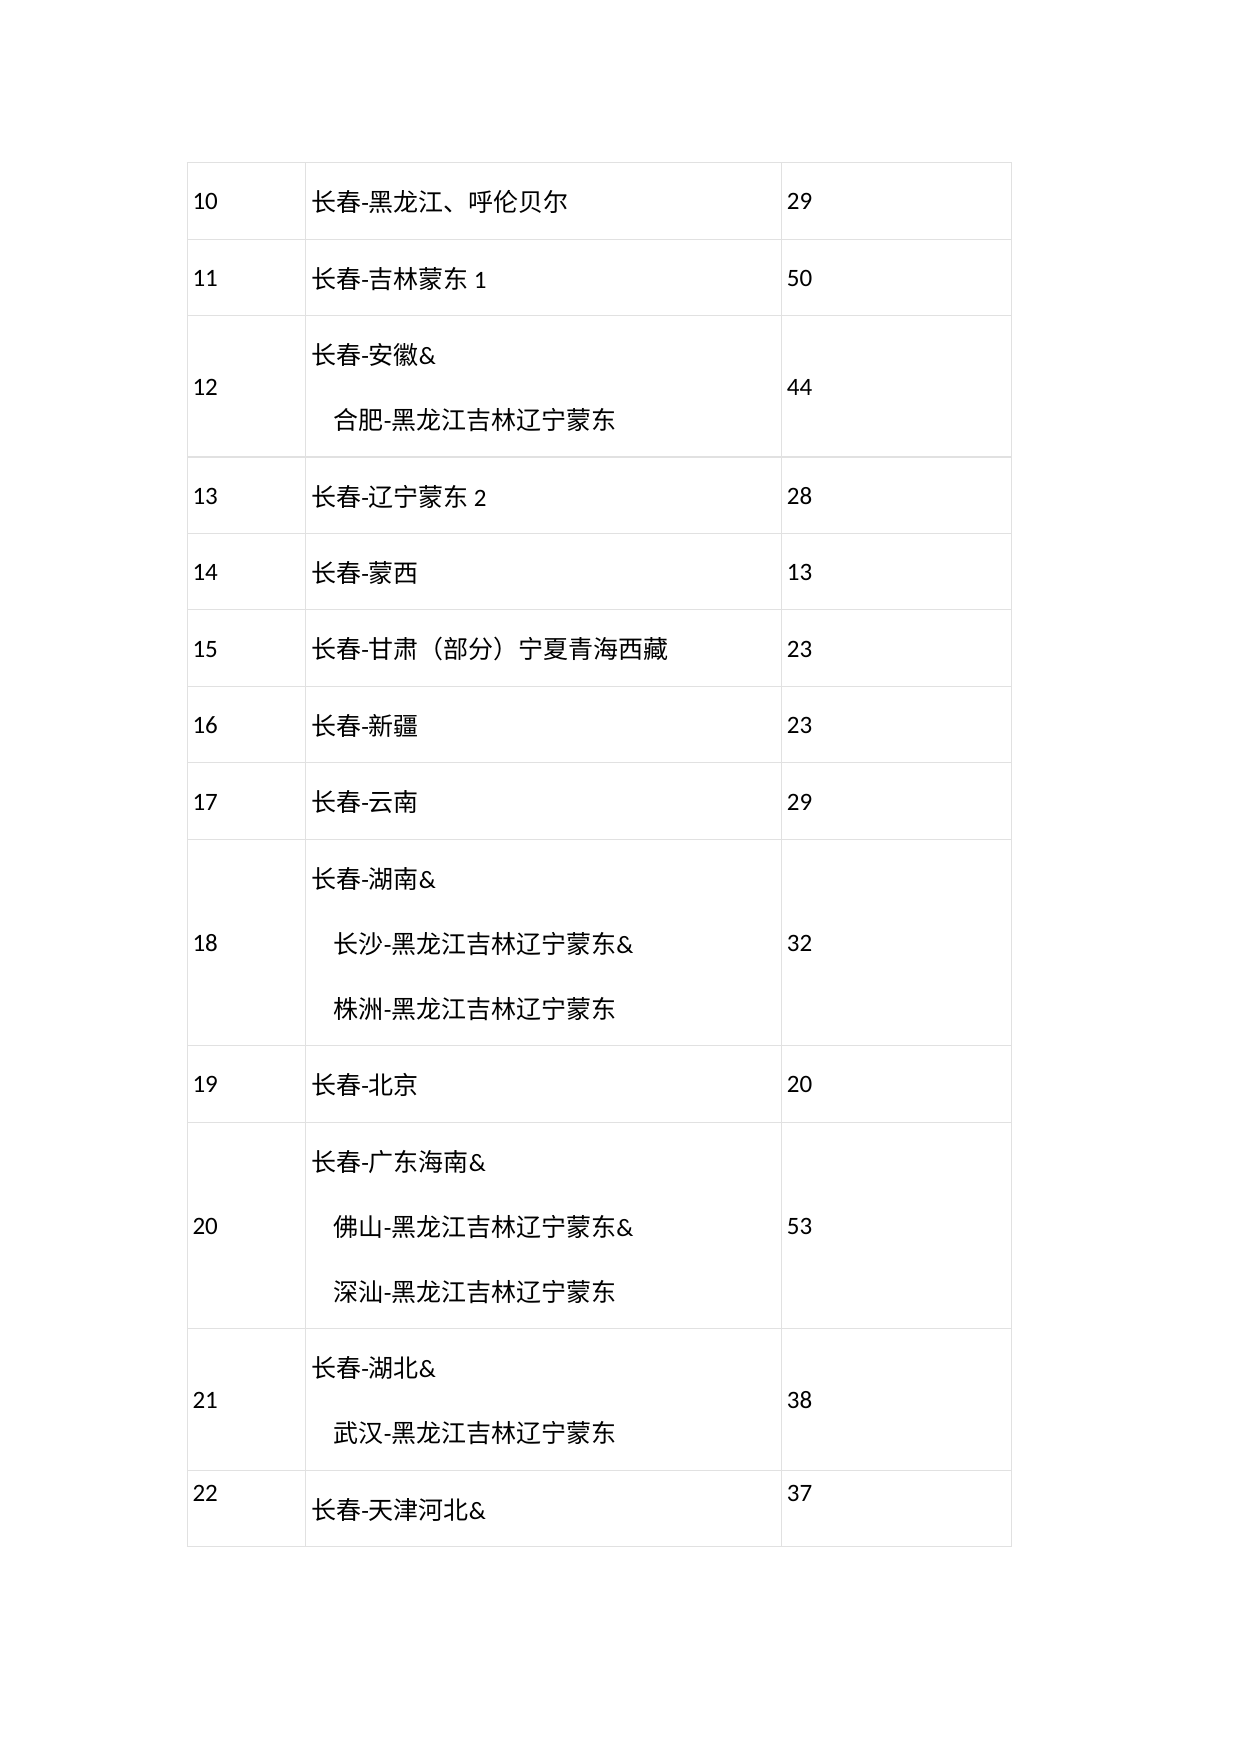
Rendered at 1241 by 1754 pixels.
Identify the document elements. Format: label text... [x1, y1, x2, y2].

table_cell 15 [188, 610, 305, 686]
table_cell 长春-云南 [306, 763, 781, 839]
table_cell 13 [188, 458, 305, 533]
table_cell 19 [188, 1046, 305, 1122]
table_cell 13 [782, 534, 1011, 609]
table_cell 长春-北京 [306, 1046, 781, 1122]
table_cell 12 [188, 316, 305, 456]
table_cell 10 [188, 163, 305, 238]
table_cell 长春-湖南& 长沙-黑龙江吉林辽宁蒙东& 株洲-黑龙江吉林辽宁蒙东 [306, 840, 781, 1045]
table_cell 长春-甘肃（部分）宁夏青海西藏 [306, 610, 781, 686]
table_cell 21 [188, 1329, 305, 1469]
table_cell 14 [188, 534, 305, 609]
table_cell 长春-黑龙江、呼伦贝尔 [306, 163, 781, 238]
table_cell 18 [188, 840, 305, 1045]
table_cell 长春-安徽& 合肥-黑龙江吉林辽宁蒙东 [306, 316, 781, 456]
table_cell 16 [188, 687, 305, 762]
table_cell 28 [782, 458, 1011, 533]
table_cell 38 [782, 1329, 1011, 1469]
table_cell 长春-蒙西 [306, 534, 781, 609]
table_cell 32 [782, 840, 1011, 1045]
table_cell 长春-湖北& 武汉-黑龙江吉林辽宁蒙东 [306, 1329, 781, 1469]
table_cell 长春-新疆 [306, 687, 781, 762]
table_cell 长春-辽宁蒙东2 [306, 458, 781, 533]
table_cell 20 [188, 1123, 305, 1328]
table_cell 23 [782, 687, 1011, 762]
table_cell 29 [782, 163, 1011, 238]
table_cell 53 [782, 1123, 1011, 1328]
table_cell 20 [782, 1046, 1011, 1122]
table_cell 44 [782, 316, 1011, 456]
table_cell 37 [782, 1471, 1011, 1546]
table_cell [306, 1471, 781, 1546]
table_cell 长春-广东海南& 佛山-黑龙江吉林辽宁蒙东& 深汕-黑龙江吉林辽宁蒙东 [306, 1123, 781, 1328]
table_cell 22 [188, 1471, 305, 1546]
table_cell 17 [188, 763, 305, 839]
table_cell 长春-吉林蒙东1 [306, 240, 781, 315]
table_cell 29 [782, 763, 1011, 839]
table_cell 50 [782, 240, 1011, 315]
table_cell 11 [188, 240, 305, 315]
table_cell 23 [782, 610, 1011, 686]
